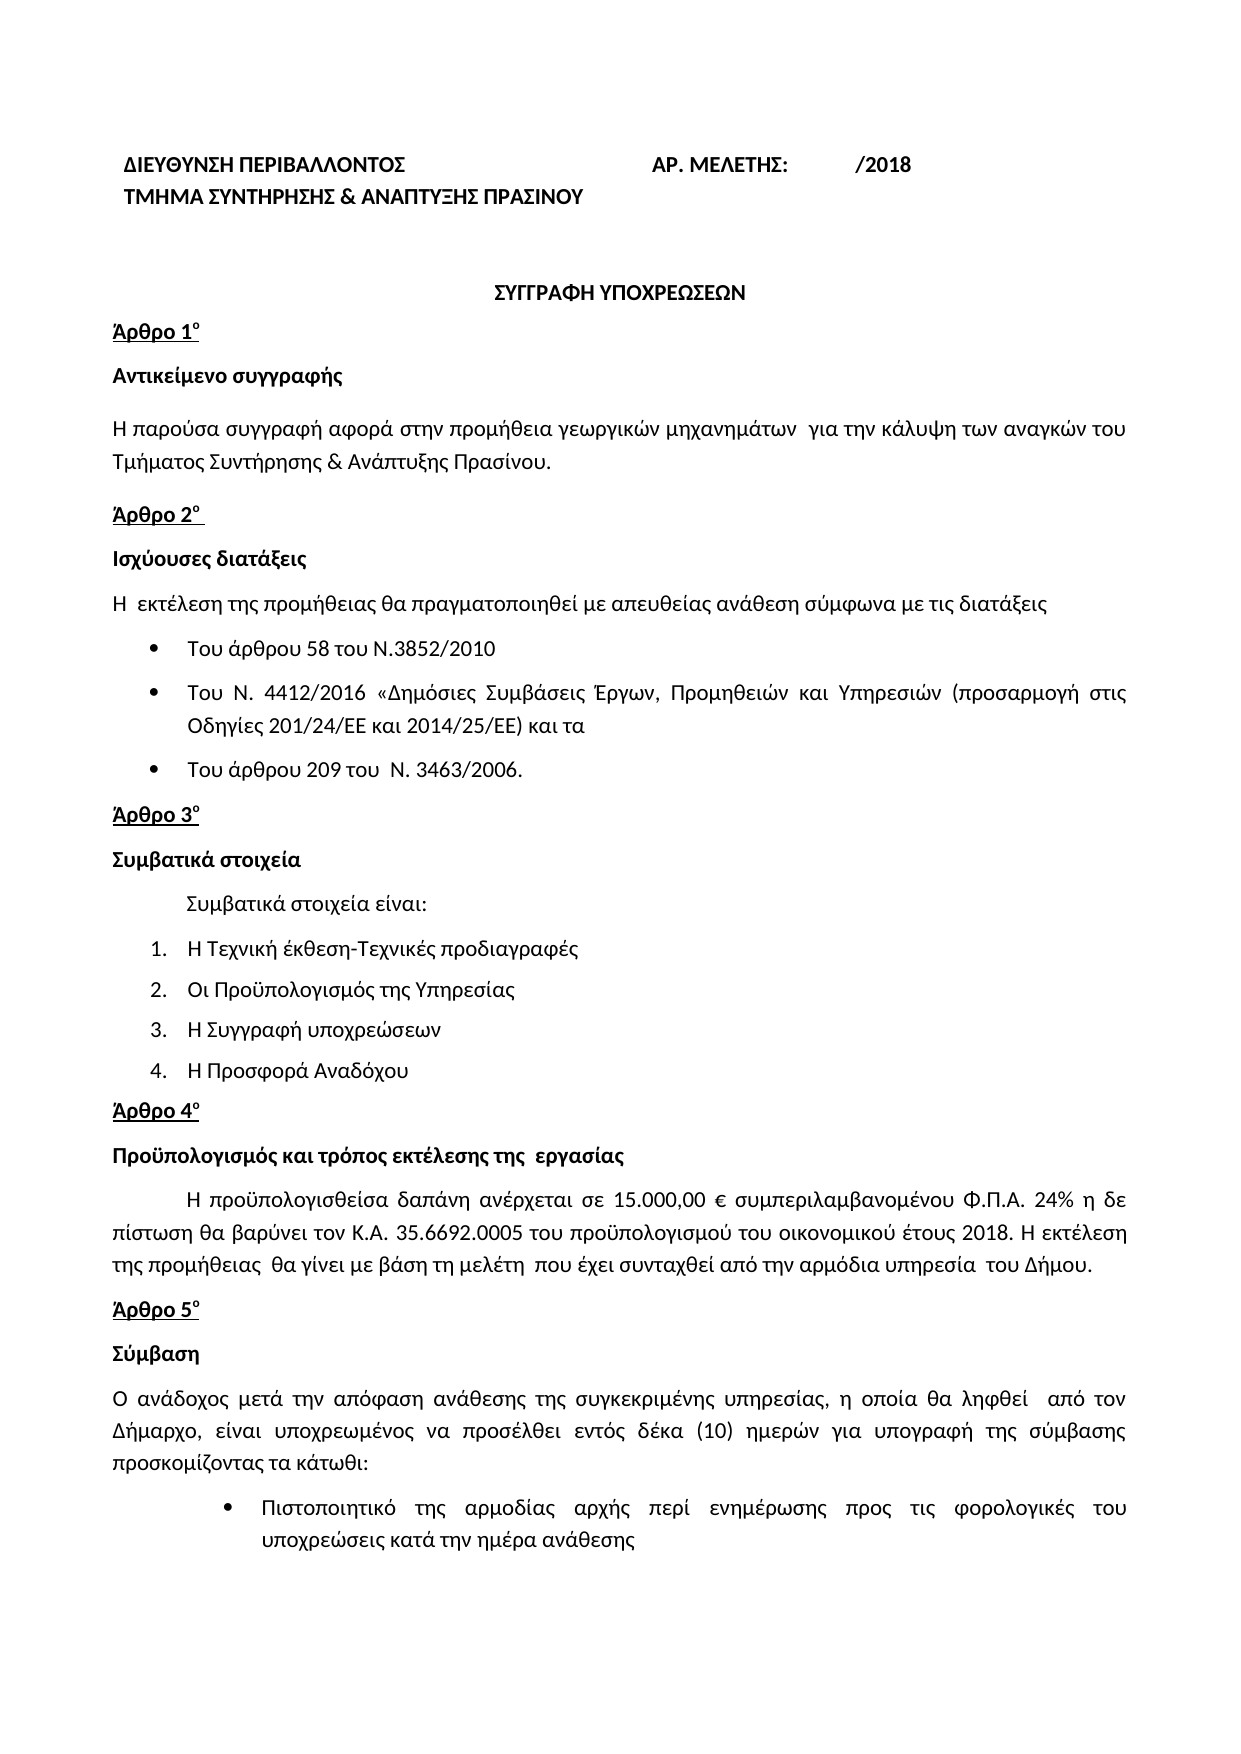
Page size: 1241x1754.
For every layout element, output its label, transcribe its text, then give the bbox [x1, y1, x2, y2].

text Άρθρο 3ο [112, 800, 1128, 828]
text Άρθρο 4ο [112, 1096, 1128, 1124]
text Η προϋπολογισθείσα δαπάνη ανέρχεται σε 15.000,00 € συμπεριλαμβανομένου Φ.Π.Α. 24% η δε πίστωση θα βαρύνει τον Κ.Α. 35.6692.0005 του προϋπολογισμού του οικονομικού έτους 2018. Η εκτέλεση της προμήθειας θα γίνει με βάση τη μελέτη που έχει συνταχθεί από την αρμόδια υπηρεσία του Δήμου. [112, 1186, 1128, 1278]
list Οι Προϋπολογισμός της Υπηρεσίας [150, 975, 1128, 1003]
list Η Συγγραφή υποχρεώσεων [150, 1015, 1128, 1043]
list Του άρθρου 209 του Ν. 3463/2006. [150, 755, 1128, 783]
text Άρθρο 1ο [112, 317, 1128, 345]
list Του Ν. 4412/2016 «Δημόσιες Συμβάσεις Έργων, Προμηθειών και Υπηρεσιών (προσαρμογή στις Οδηγίες 201/24/ΕΕ και 2014/25/ΕΕ) και τα [150, 678, 1128, 739]
text Ισχύουσες διατάξεις [112, 544, 1128, 572]
text Ο ανάδοχος μετά την απόφαση ανάθεσης της συγκεκριμένης υπηρεσίας, η οποία θα ληφθεί από τον Δήμαρχο, είναι υποχρεωμένος να προσέλθει εντός δέκα (10) ημερών για υπογραφή της σύμβασης προσκομίζοντας τα κάτωθι: [112, 1384, 1128, 1476]
list Του άρθρου 58 του Ν.3852/2010 [150, 634, 1128, 662]
text Η παρούσα συγγραφή αφορά στην προμήθεια γεωργικών μηχανημάτων για την κάλυψη των αναγκών του Τμήματος Συντήρησης & Ανάπτυξης Πρασίνου. [112, 414, 1128, 475]
text Προϋπολογισμός και τρόπος εκτέλεσης της εργασίας [112, 1141, 1128, 1169]
text Άρθρο 2o [112, 500, 1128, 528]
text Συμβατικά στοιχεία είναι: [112, 889, 1128, 917]
text Σύμβαση [112, 1339, 1128, 1367]
list Πιστοποιητικό της αρμοδίας αρχής περί ενημέρωσης προς τις φορολογικές του υποχρεώσεις κατά την ημέρα ανάθεσης [224, 1493, 1128, 1553]
text Άρθρο 5ο [112, 1295, 1128, 1323]
text Η εκτέλεση της προμήθειας θα πραγματοποιηθεί με απευθείας ανάθεση σύμφωνα με τις διατάξεις [112, 589, 1128, 617]
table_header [641, 150, 1128, 246]
list Η Προσφορά Αναδόχου [150, 1056, 1128, 1084]
text ΣΥΓΓΡΑΦΗ ΥΠΟΧΡΕΩΣΕΩΝ [112, 278, 1128, 306]
list Η Τεχνική έκθεση-Τεχνικές προδιαγραφές [150, 934, 1128, 962]
text Αντικείμενο συγγραφής [112, 362, 1128, 389]
text Συμβατικά στοιχεία [112, 845, 1128, 873]
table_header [113, 150, 641, 246]
